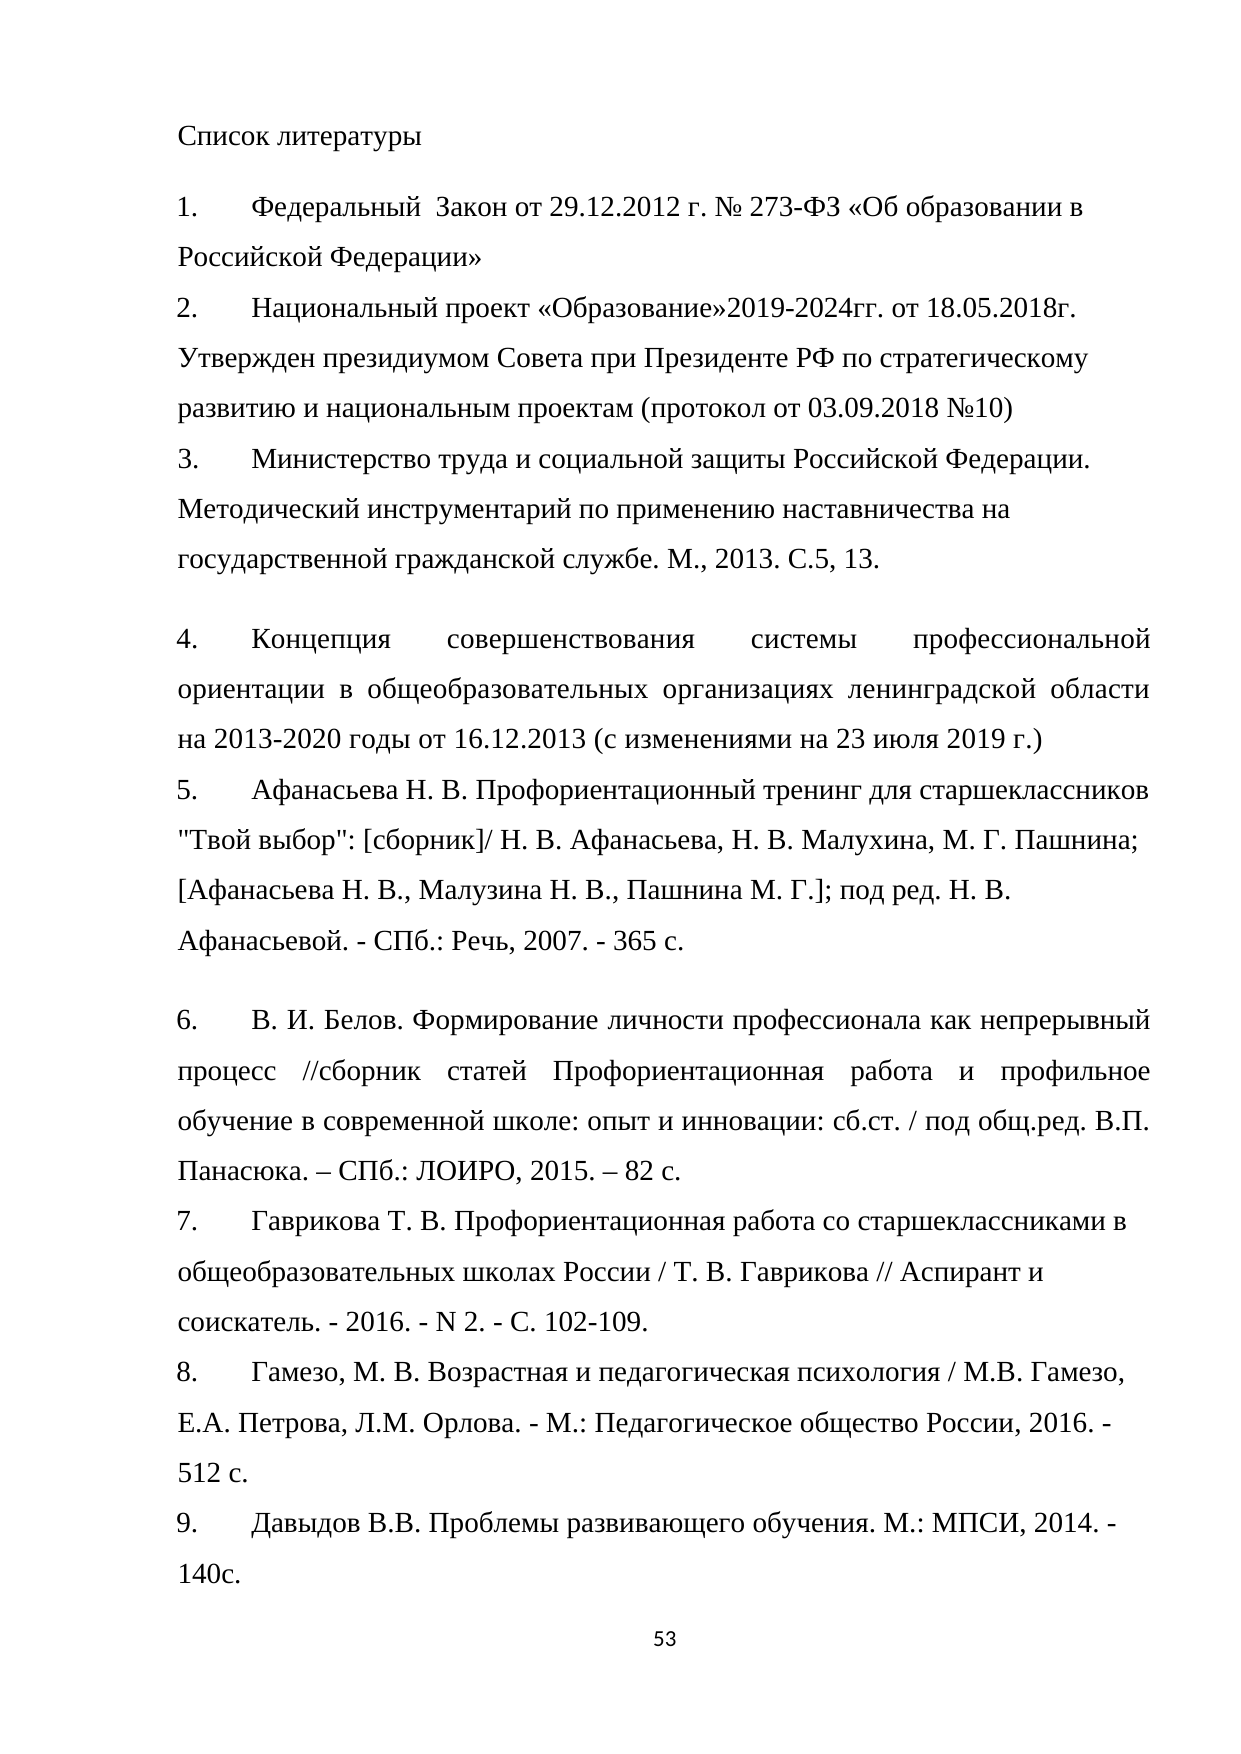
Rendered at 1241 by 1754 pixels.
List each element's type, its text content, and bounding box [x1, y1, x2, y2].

text Список литературы [177, 118, 1152, 152]
list Концепция совершенствования системы профессиональной ориентации в общеобразовательных организациях ленинградской области на 2013-2020 годы от 16.12.2013 (с изменениями на 23 июля 2019 г.) [176, 621, 1152, 755]
list Национальный проект «Образование»2019-2024гг. от 18.05.2018г. Утвержден президиумом Совета при Президенте РФ по стратегическому развитию и национальным проектам (протокол от 03.09.2018 №10) [176, 290, 1152, 424]
list Федеральный Закон от 29.12.2012 г. № 273-ФЗ «Об образовании в Российской Федерации» [176, 189, 1152, 273]
list Министерство труда и социальной защиты Российской Федерации. Методический инструментарий по применению наставничества на государственной гражданской службе. М., 2013. С.5, 13. [177, 441, 1152, 575]
list В. И. Белов. Формирование личности профессионала как непрерывный процесс //сборник статей Профориентационная работа и профильное обучение в современной школе: опыт и инновации: сб.ст. / под общ.ред. В.П. Панасюка. – СПб.: ЛОИРО, 2015. – 82 с. [176, 1031, 1152, 1216]
list Гамезо, М. В. Возрастная и педагогическая психология / М.В. Гамезо, Е.А. Петрова, Л.М. Орлова. - М.: Педагогическое общество России, 2016. - 512 c. [176, 1413, 1152, 1547]
list Афанасьева Н. В. Профориентационный тренинг для старшеклассников "Твой выбор": [сборник]/ Н. В. Афанасьева, Н. В. Малухина, М. Г. Пашнина; [Афанасьева Н. В., Малузина Н. В., Пашнина М. Г.]; под ред. Н. В. Афанасьевой. - СПб.: Речь, 2007. - 365 с. [176, 801, 1152, 986]
list Гаврикова Т. В. Профориентационная работа со старшеклассниками в общеобразовательных школах России / Т. В. Гаврикова // Аспирант и соискатель. - 2016. - N 2. - С. 102-109. [176, 1262, 1152, 1396]
